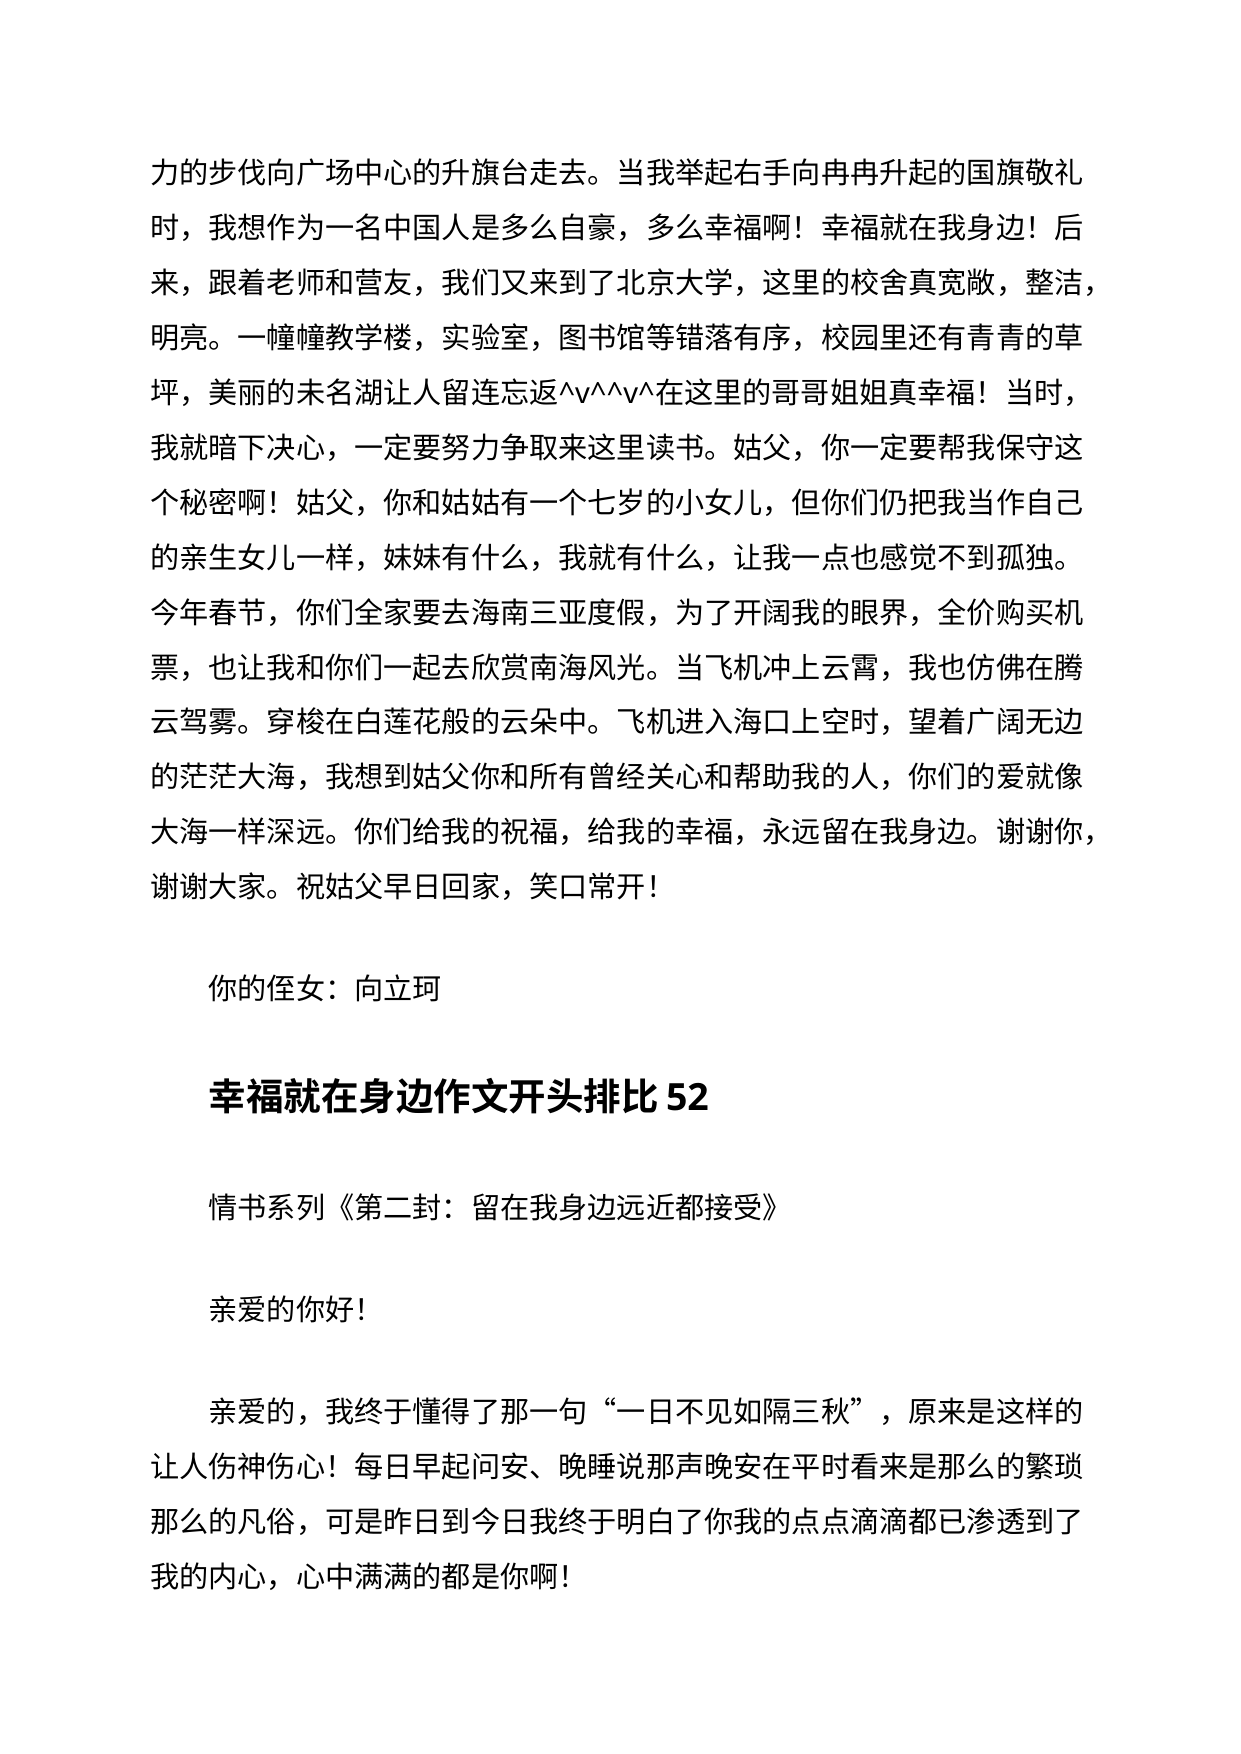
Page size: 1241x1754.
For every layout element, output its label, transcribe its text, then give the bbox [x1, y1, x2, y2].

text 亲爱的你好！ [150, 1287, 1090, 1329]
text 幸福就在身边作文开头排比52 [150, 1067, 1090, 1122]
text 亲爱的，我终于懂得了那一句“一日不见如隔三秋”，原来是这样的让人伤神伤心！每日早起问安、晚睡说那声晚安在平时看来是那么的繁琐那么的凡俗，可是昨日到今日我终于明白了你我的点点滴滴都已渗透到了我的内心，心中满满的都是你啊！ [150, 1388, 1090, 1595]
text 情书系列《第二封：留在我身边远近都接受》 [150, 1185, 1090, 1227]
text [150, 150, 1090, 906]
text 你的侄女：向立珂 [150, 966, 1090, 1008]
